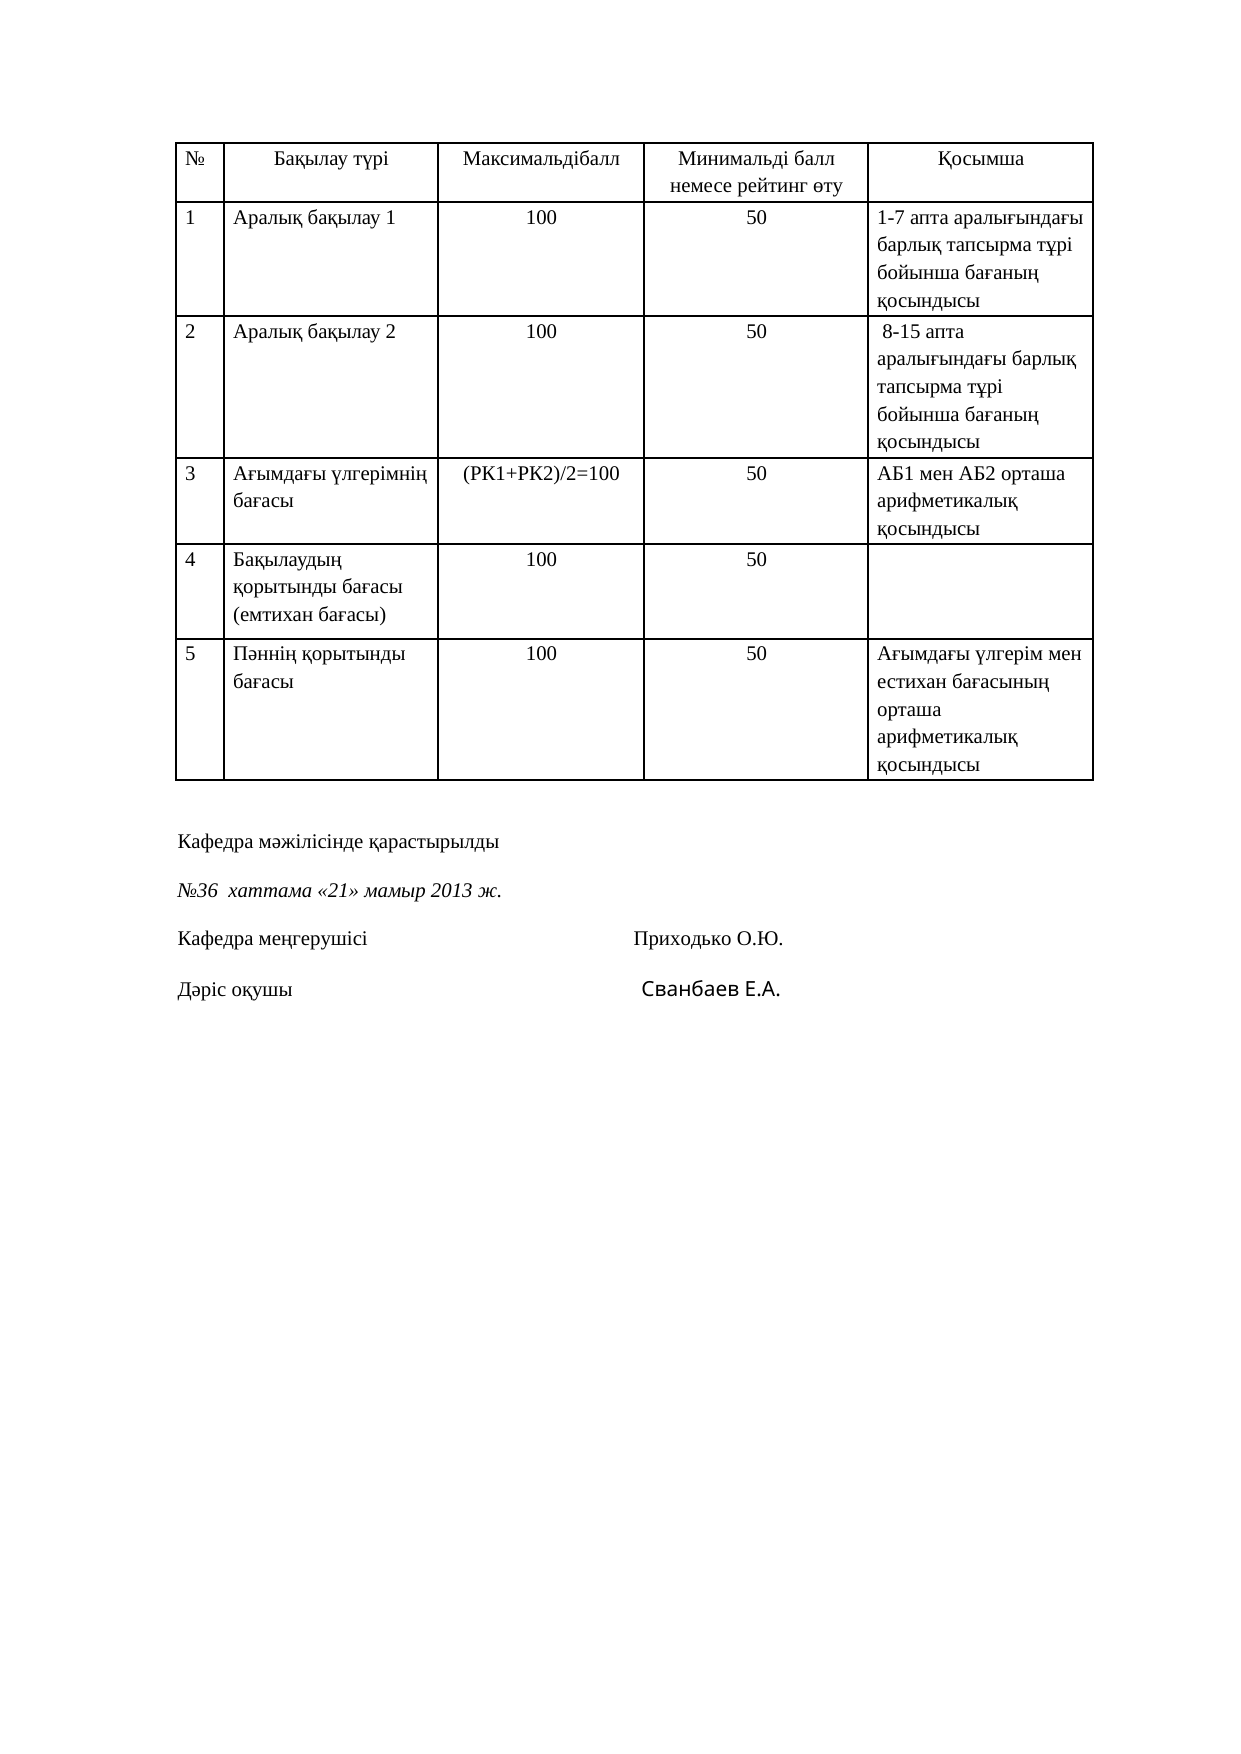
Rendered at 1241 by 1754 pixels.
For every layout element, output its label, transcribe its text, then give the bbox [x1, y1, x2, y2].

table_cell 100 [439, 545, 643, 638]
table_cell 4 [177, 545, 223, 638]
table_header Минимальді балл немесе рейтинг өту [645, 144, 867, 201]
table_header Қосымша [869, 144, 1092, 201]
table_cell 100 [439, 317, 643, 457]
table_cell 1 [177, 203, 223, 315]
text Кафедра меңгерушісі Приходько О.Ю. [177, 926, 1152, 950]
table_cell 1-7 апта аралығындағы барлық тапсырма тұрі бойынша бағаның қосындысы [869, 203, 1092, 315]
table_header Максимальдібалл [439, 144, 643, 201]
table_cell Аралық бақылау 2 [225, 317, 437, 457]
table_cell Аралық бақылау 1 [225, 203, 437, 315]
table_cell (РК1+РК2)/2=100 [439, 459, 643, 543]
table_header № [177, 144, 223, 201]
text Дәріс оқушы Сванбаев Е.А. [177, 974, 1152, 1002]
table_cell 2 [177, 317, 223, 457]
table_cell АБ1 мен АБ2 орташа арифметикалық қосындысы [869, 459, 1092, 543]
table_cell 50 [645, 203, 867, 315]
table_cell [869, 545, 1092, 638]
table_cell 50 [645, 317, 867, 457]
table_cell 100 [439, 640, 643, 779]
table_cell 3 [177, 459, 223, 543]
text Кафедра мәжілісінде қарастырылды [177, 829, 1152, 853]
table_cell 50 [645, 459, 867, 543]
table_cell 8-15 апта аралығындағы барлық тапсырма тұрі бойынша бағаның қосындысы [869, 317, 1092, 457]
table_cell 5 [177, 640, 223, 779]
table_cell 100 [439, 203, 643, 315]
table_cell 50 [645, 545, 867, 638]
text №36 хаттама «21» мамыр 2013 ж. [177, 878, 1152, 902]
table_cell Ағымдағы үлгерімнің бағасы [225, 459, 437, 543]
table_cell Ағымдағы үлгерім мен естихан бағасының орташа арифметикалық қосындысы [869, 640, 1092, 779]
table_cell Пәннің қорытынды бағасы [225, 640, 437, 779]
table_header Бақылау түрі [225, 144, 437, 201]
table_cell Бақылаудың қорытынды бағасы (емтихан бағасы) [225, 545, 437, 638]
table_cell 50 [645, 640, 867, 779]
